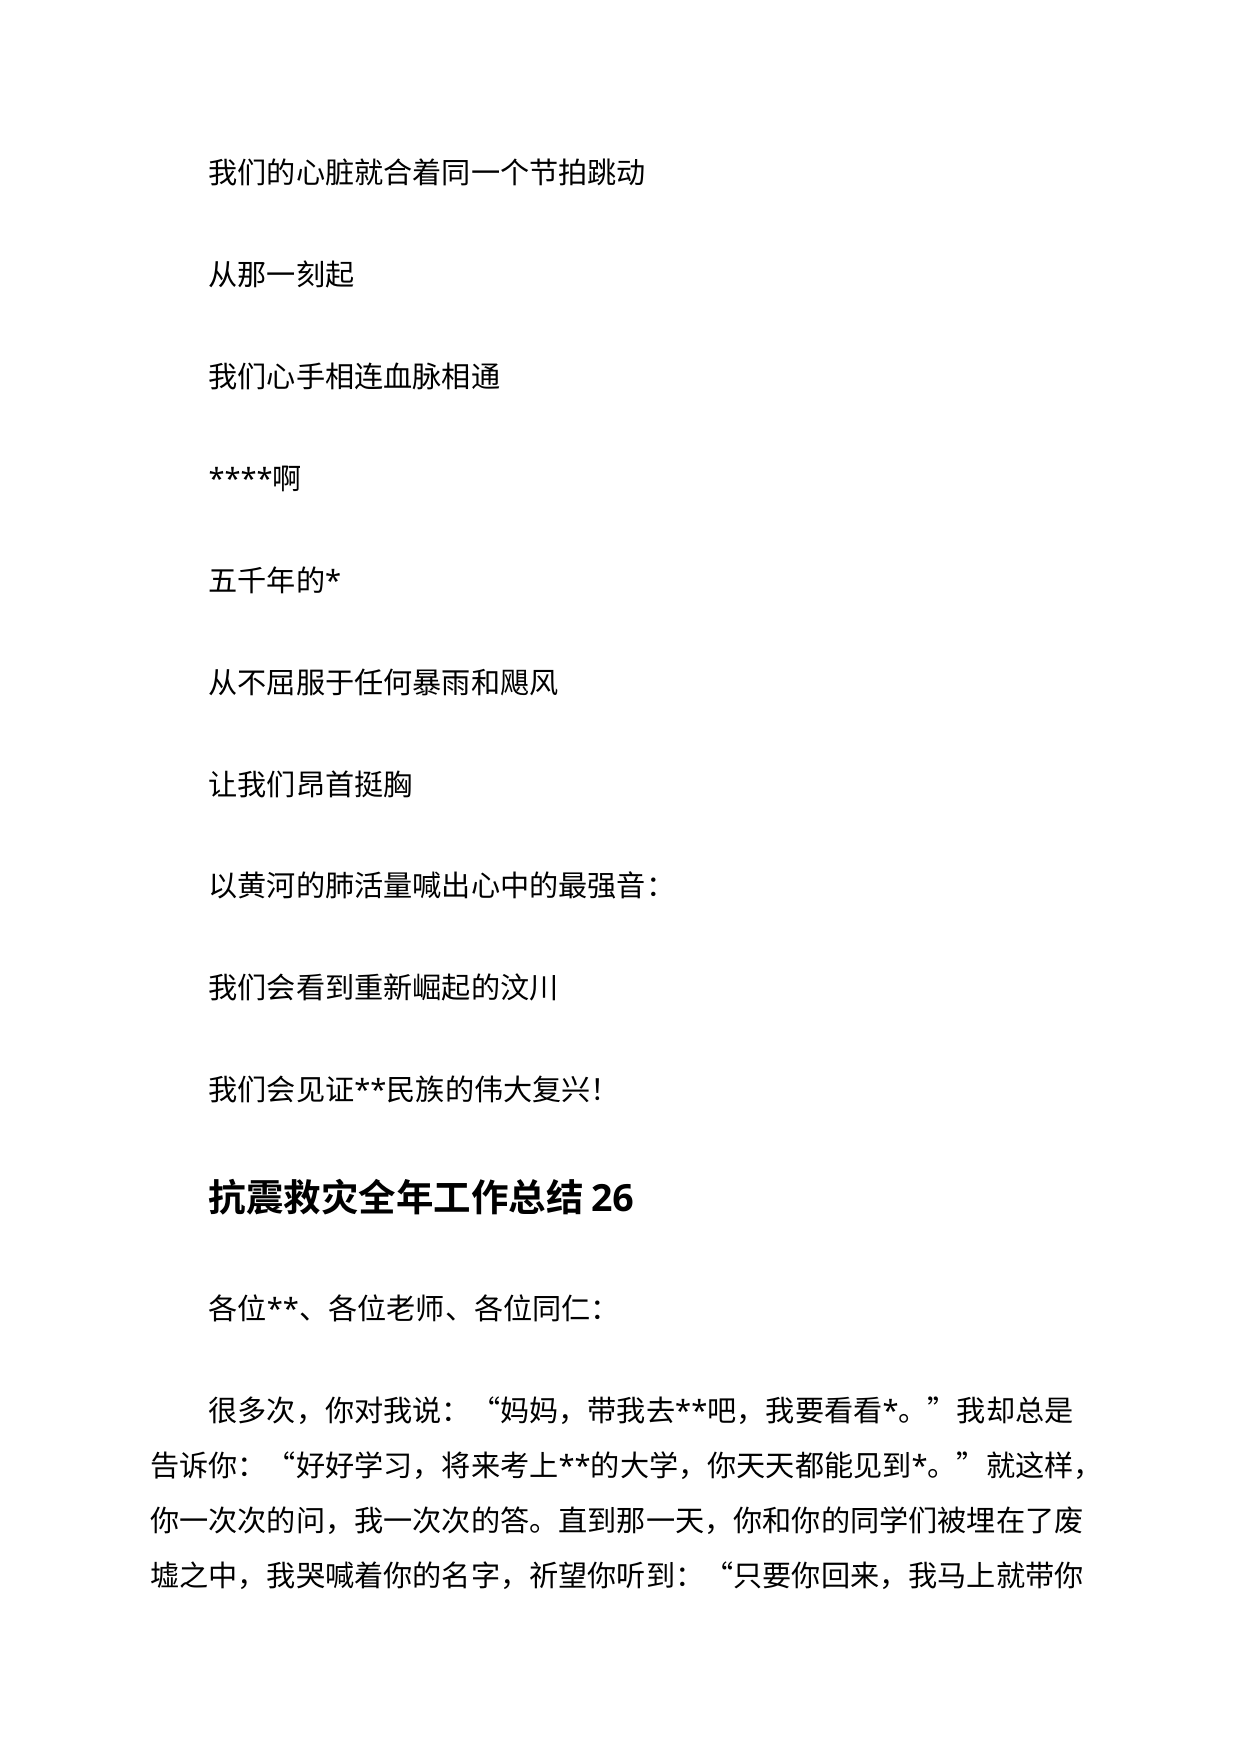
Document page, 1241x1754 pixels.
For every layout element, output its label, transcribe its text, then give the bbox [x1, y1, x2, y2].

text 我们会见证**民族的伟大复兴！ [150, 1066, 1090, 1109]
text 从不屈服于任何暴雨和飓风 [150, 659, 1090, 702]
text 抗震救灾全年工作总结26 [150, 1168, 1090, 1223]
text 我们心手相连血脉相通 [150, 353, 1090, 396]
text 从那一刻起 [150, 252, 1090, 294]
text 我们会看到重新崛起的汶川 [150, 964, 1090, 1007]
text 让我们昂首挺胸 [150, 761, 1090, 803]
text 五千年的* [150, 557, 1090, 600]
text 以黄河的肺活量喊出心中的最强音： [150, 863, 1090, 905]
text ****啊 [150, 455, 1090, 498]
text 我们的心脏就合着同一个节拍跳动 [150, 150, 1090, 192]
text 各位**、各位老师、各位同仁： [150, 1286, 1090, 1328]
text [150, 1388, 1090, 1595]
